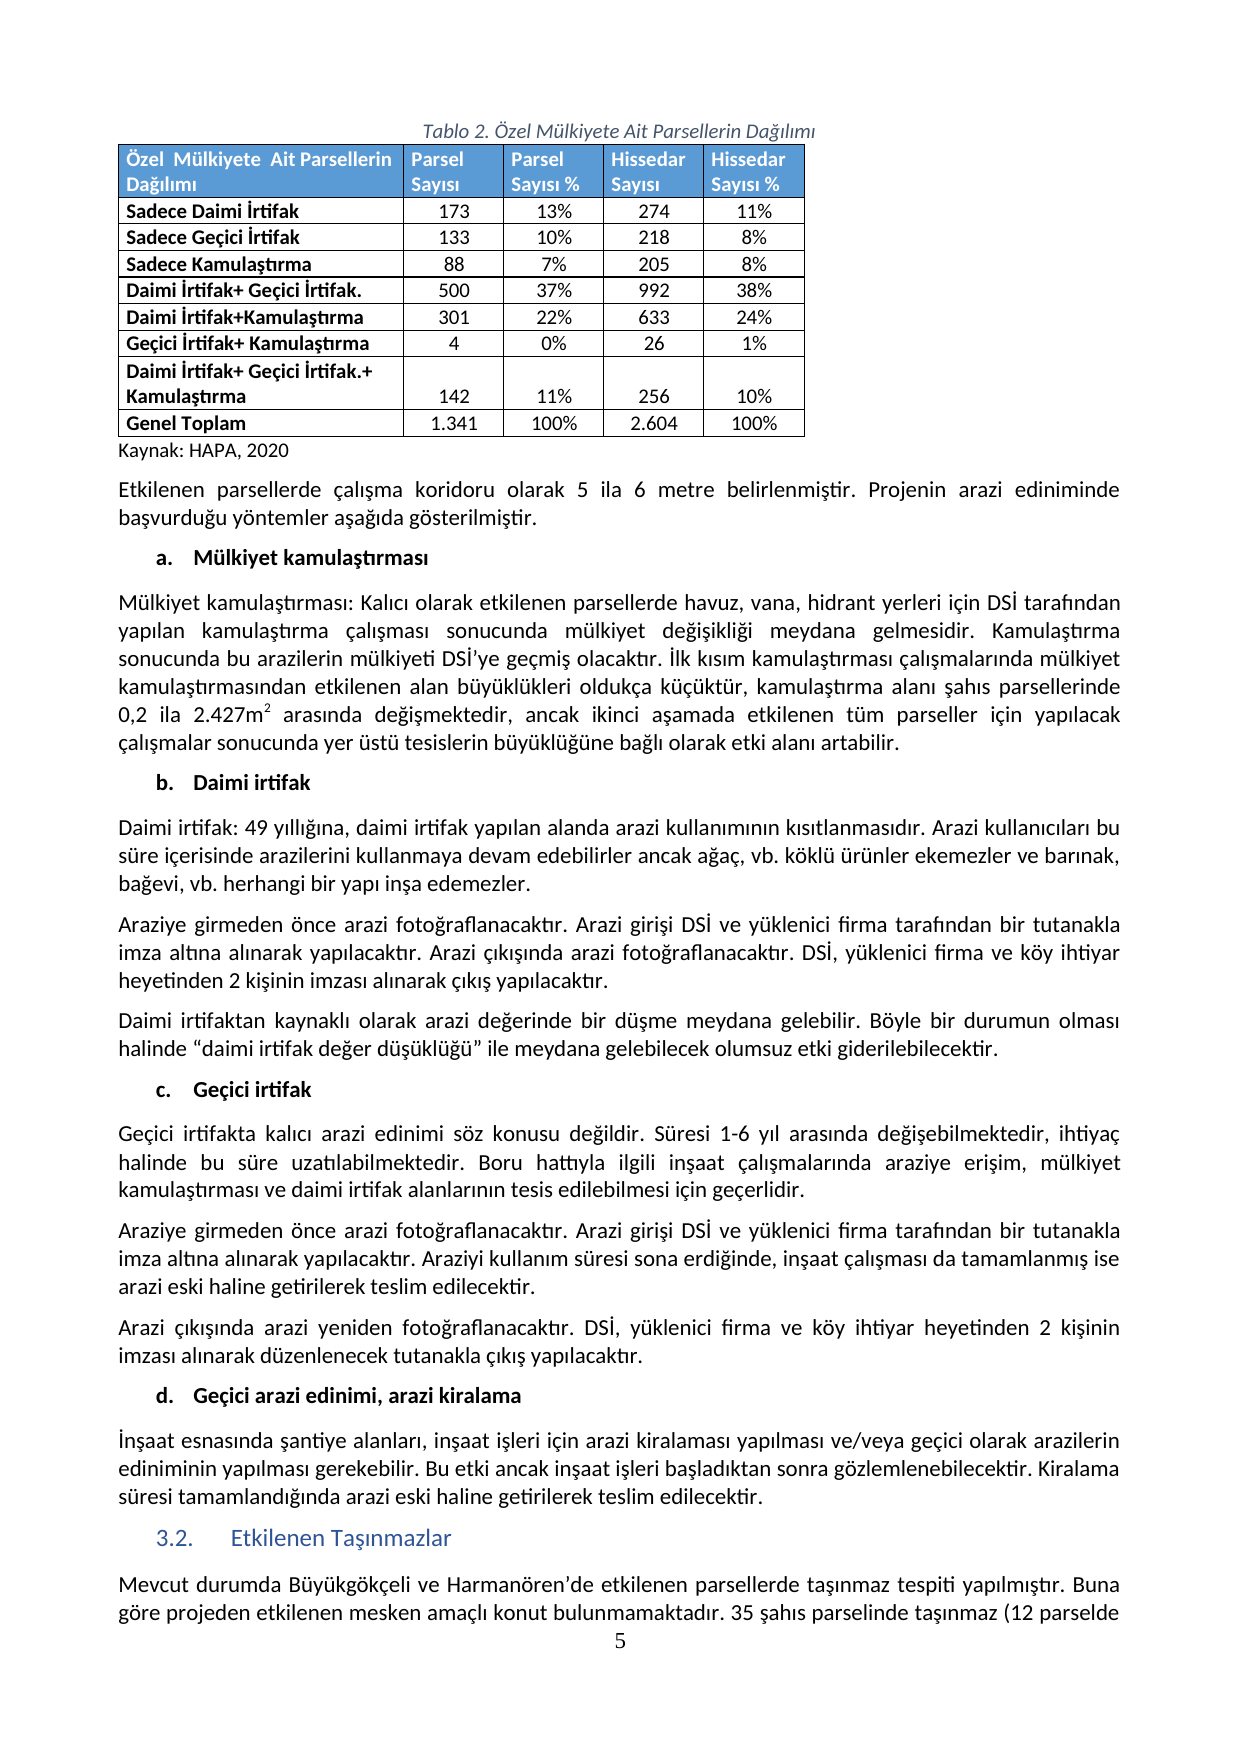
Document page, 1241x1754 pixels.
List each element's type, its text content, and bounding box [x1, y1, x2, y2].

table_cell 11% [504, 357, 603, 409]
table_cell 173 [404, 198, 503, 223]
table_header Parsel Sayısı [404, 145, 503, 197]
table_cell 274 [604, 198, 703, 223]
table_cell 142 [404, 357, 503, 409]
table_cell 0% [504, 331, 603, 356]
table_cell 100% [704, 410, 804, 436]
table_cell 88 [404, 251, 503, 276]
table_cell 500 [404, 278, 503, 303]
text Kaynak: HAPA, 2020 [118, 437, 1122, 462]
table_header Hissedar Sayısı [604, 145, 703, 197]
table_cell Sadece Kamulaştırma [119, 251, 403, 276]
table_cell Daimi İrtifak+ Geçici İrtifak.+ Kamulaştırma [119, 357, 403, 409]
table_cell Sadece Geçici İrtifak [119, 224, 403, 250]
table_header Parsel Sayısı % [504, 145, 603, 197]
text Araziye girmeden önce arazi fotoğraflanacaktır. Arazi girişi DSİ ve yüklenici firma tarafından bir tutanakla imza altına alınarak yapılacaktır. Arazi çıkışında arazi fotoğraflanacaktır. DSİ, yüklenici firma ve köy ihtiyar heyetinden 2 kişinin imzası alınarak çıkış yapılacaktır. [118, 910, 1122, 994]
table_header Hissedar Sayısı % [704, 145, 804, 197]
table_cell 992 [604, 278, 703, 303]
table_cell Sadece Daimi İrtifak [119, 198, 403, 223]
table_cell 8% [704, 224, 804, 250]
table_cell 301 [404, 304, 503, 329]
table_cell 22% [504, 304, 603, 329]
table_cell 218 [604, 224, 703, 250]
table_cell Daimi İrtifak+ Geçici İrtifak. [119, 278, 403, 303]
list Mülkiyet kamulaştırması [156, 543, 1122, 571]
table_cell 13% [504, 198, 603, 223]
table_cell 37% [504, 278, 603, 303]
text İnşaat esnasında şantiye alanları, inşaat işleri için arazi kiralaması yapılması ve/veya geçici olarak arazilerin ediniminin yapılması gerekebilir. Bu etki ancak inşaat işleri başladıktan sonra gözlemlenebilecektir. Kiralama süresi tamamlandığında arazi eski haline getirilerek teslim edilecektir. [118, 1426, 1122, 1510]
text Arazi çıkışında arazi yeniden fotoğraflanacaktır. DSİ, yüklenici firma ve köy ihtiyar heyetinden 2 kişinin imzası alınarak düzenlenecek tutanakla çıkış yapılacaktır. [118, 1313, 1122, 1369]
list Geçici arazi edinimi, arazi kiralama [156, 1381, 1122, 1409]
table_cell 26 [604, 331, 703, 356]
table_cell 1% [704, 331, 804, 356]
table_cell Daimi İrtifak+Kamulaştırma [119, 304, 403, 329]
table_cell 10% [704, 357, 804, 409]
text Geçici irtifakta kalıcı arazi edinimi söz konusu değildir. Süresi 1-6 yıl arasında değişebilmektedir, ihtiyaç halinde bu süre uzatılabilmektedir. Boru hattıyla ilgili inşaat çalışmalarında araziye erişim, mülkiyet kamulaştırması ve daimi irtifak alanlarının tesis edilebilmesi için geçerlidir. [118, 1119, 1122, 1204]
table_cell 11% [704, 198, 804, 223]
text Tablo 2. Özel Mülkiyete Ait Parsellerin Dağılımı [118, 118, 1122, 143]
table_cell 100% [504, 410, 603, 436]
table_cell Genel Toplam [119, 410, 403, 436]
table_header Özel Mülkiyete Ait Parsellerin Dağılımı [119, 145, 403, 197]
table_cell 24% [704, 304, 804, 329]
text Daimi irtifaktan kaynaklı olarak arazi değerinde bir düşme meydana gelebilir. Böyle bir durumun olması halinde “daimi irtifak değer düşüklüğü” ile meydana gelebilecek olumsuz etki giderilebilecektir. [118, 1006, 1122, 1062]
text Etkilenen parsellerde çalışma koridoru olarak 5 ila 6 metre belirlenmiştir. Projenin arazi ediniminde başvurduğu yöntemler aşağıda gösterilmiştir. [118, 475, 1122, 531]
table_cell 633 [604, 304, 703, 329]
table_cell 8% [704, 251, 804, 276]
text Araziye girmeden önce arazi fotoğraflanacaktır. Arazi girişi DSİ ve yüklenici firma tarafından bir tutanakla imza altına alınarak yapılacaktır. Araziyi kullanım süresi sona erdiğinde, inşaat çalışması da tamamlanmış ise arazi eski haline getirilerek teslim edilecektir. [118, 1216, 1122, 1300]
table_cell 133 [404, 224, 503, 250]
table_cell 7% [504, 251, 603, 276]
table_cell 256 [604, 357, 703, 409]
list Daimi irtifak [156, 768, 1122, 797]
list Geçici irtifak [156, 1075, 1122, 1103]
subtitle Etkilenen Taşınmazlar [156, 1522, 1122, 1553]
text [118, 1570, 1122, 1626]
table_cell 1.341 [404, 410, 503, 436]
table_cell 2.604 [604, 410, 703, 436]
table_cell 38% [704, 278, 804, 303]
table_cell 4 [404, 331, 503, 356]
text Mülkiyet kamulaştırması: Kalıcı olarak etkilenen parsellerde havuz, vana, hidrant yerleri için DSİ tarafından yapılan kamulaştırma çalışması sonucunda mülkiyet değişikliği meydana gelmesidir. Kamulaştırma sonucunda bu arazilerin mülkiyeti DSİ’ye geçmiş olacaktır. İlk kısım kamulaştırması çalışmalarında mülkiyet kamulaştırmasından etkilenen alan büyüklükleri oldukça küçüktür, kamulaştırma alanı şahıs parsellerinde 0,2 ila 2.427m2 arasında değişmektedir, ancak ikinci aşamada etkilenen tüm parseller için yapılacak çalışmalar sonucunda yer üstü tesislerin büyüklüğüne bağlı olarak etki alanı artabilir. [118, 588, 1122, 756]
table_cell 205 [604, 251, 703, 276]
table_cell Geçici İrtifak+ Kamulaştırma [119, 331, 403, 356]
table_cell 10% [504, 224, 603, 250]
text Daimi irtifak: 49 yıllığına, daimi irtifak yapılan alanda arazi kullanımının kısıtlanmasıdır. Arazi kullanıcıları bu süre içerisinde arazilerini kullanmaya devam edebilirler ancak ağaç, vb. köklü ürünler ekemezler ve barınak, bağevi, vb. herhangi bir yapı inşa edemezler. [118, 813, 1122, 897]
